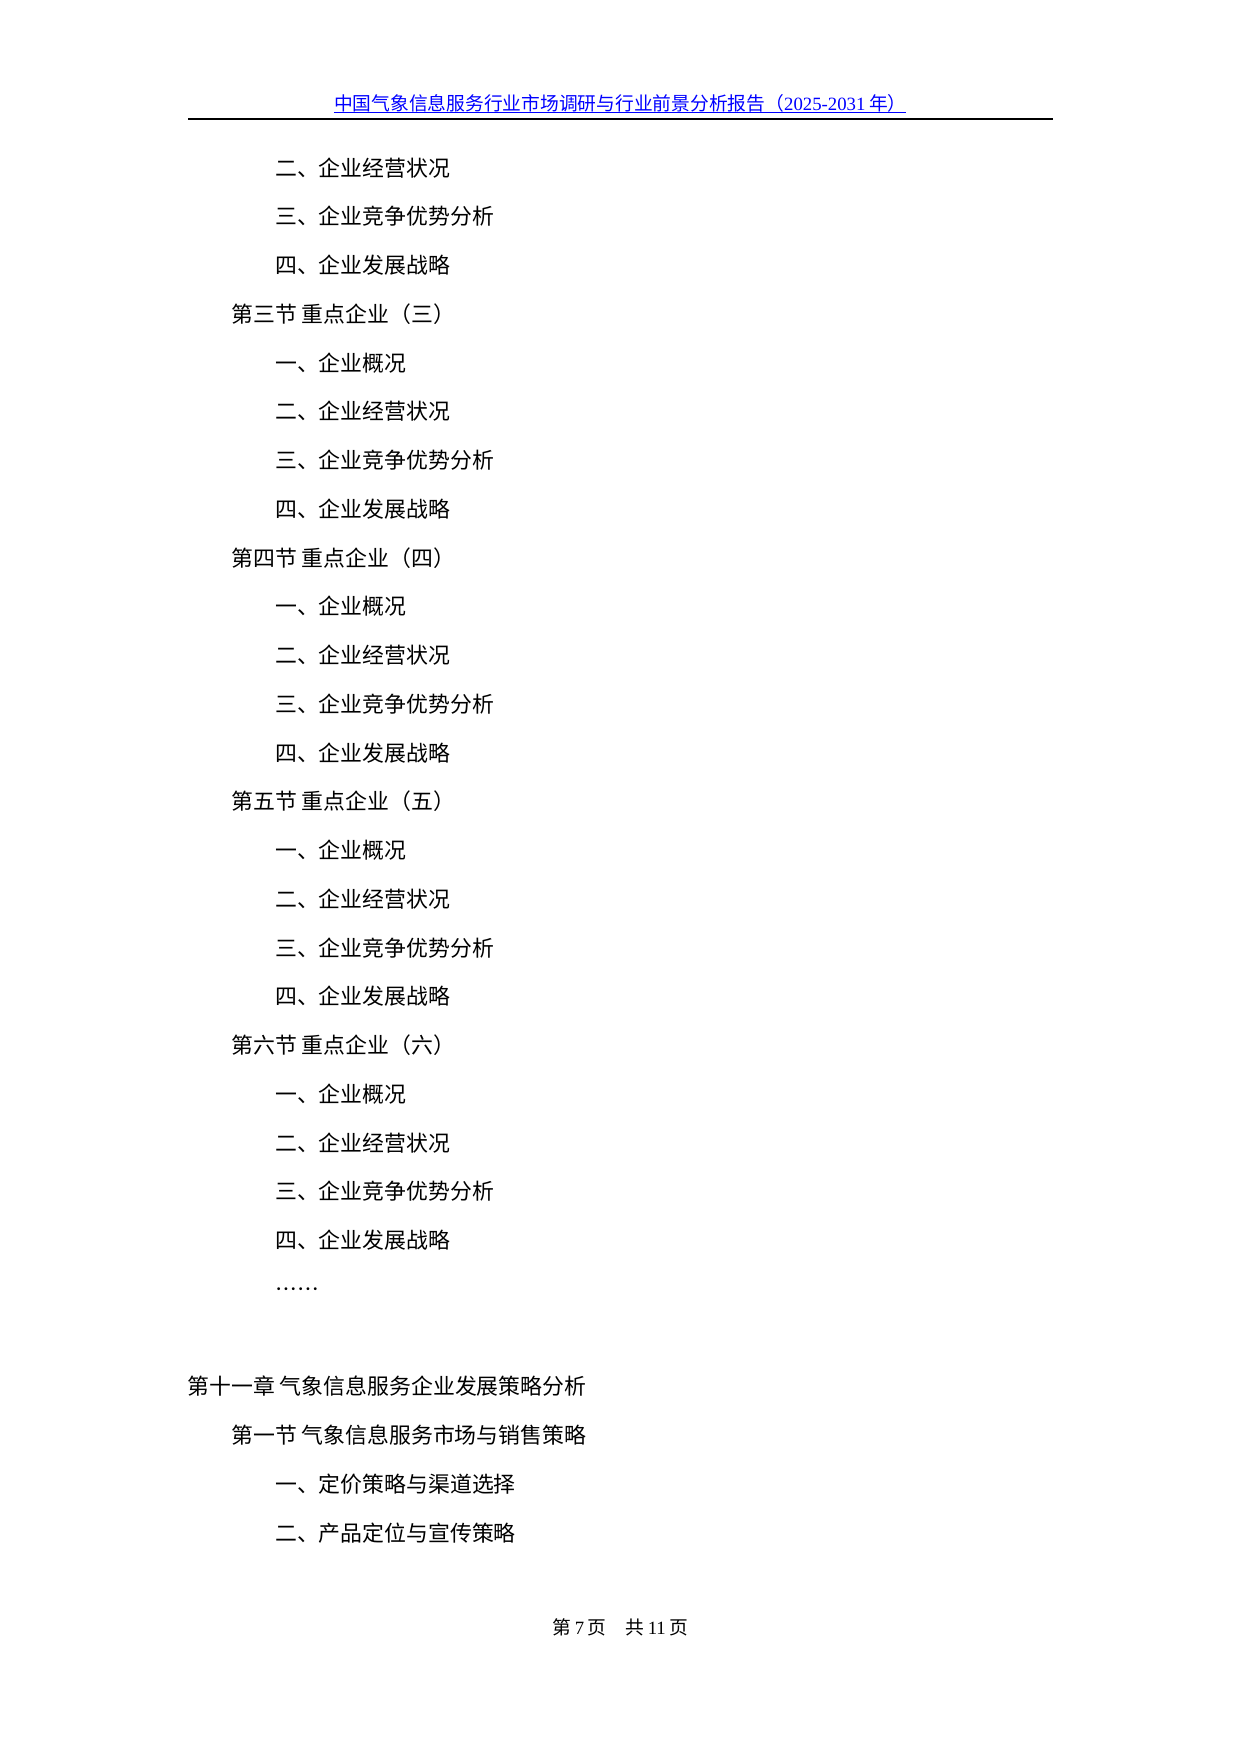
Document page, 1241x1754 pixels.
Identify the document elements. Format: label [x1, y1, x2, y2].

text [187, 150, 1053, 1548]
